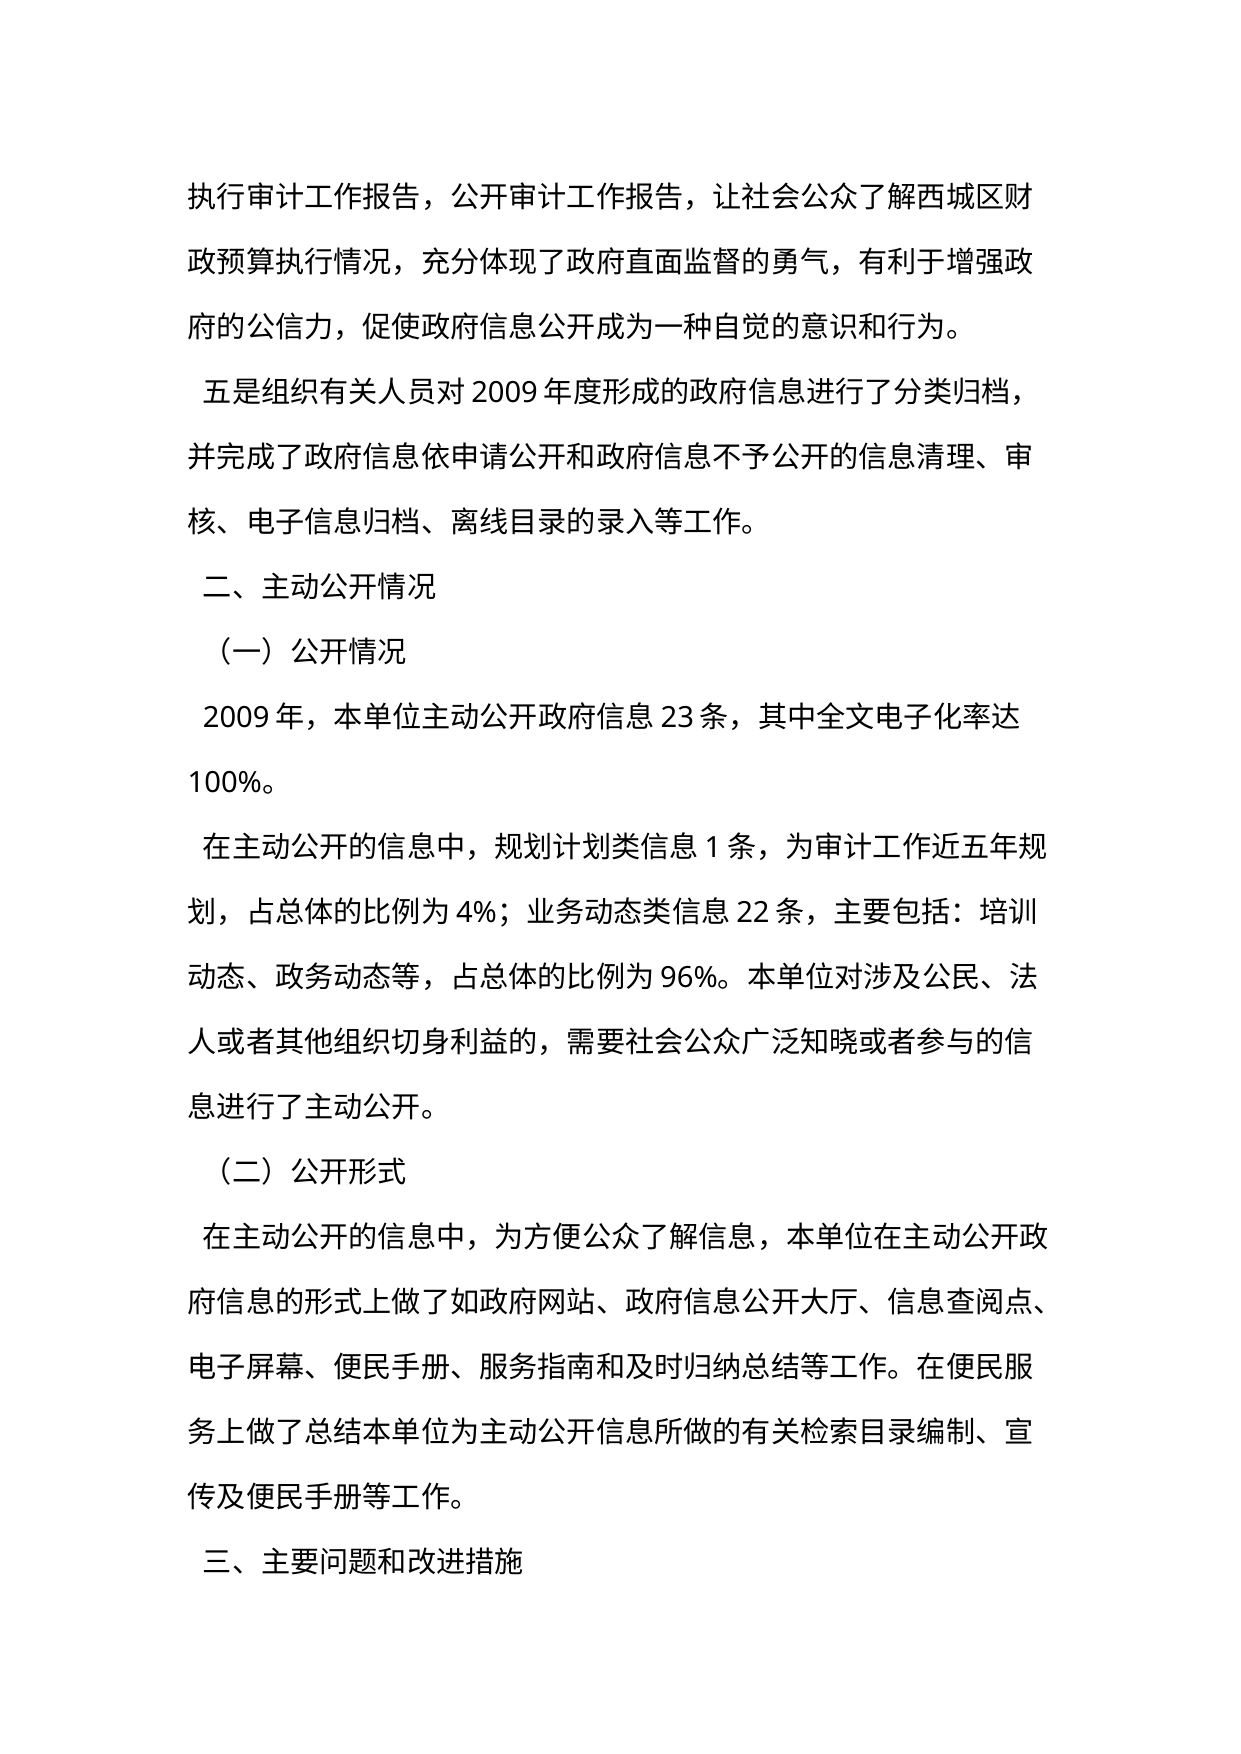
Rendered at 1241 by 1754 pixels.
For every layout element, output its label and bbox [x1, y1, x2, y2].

text [187, 162, 1053, 1592]
